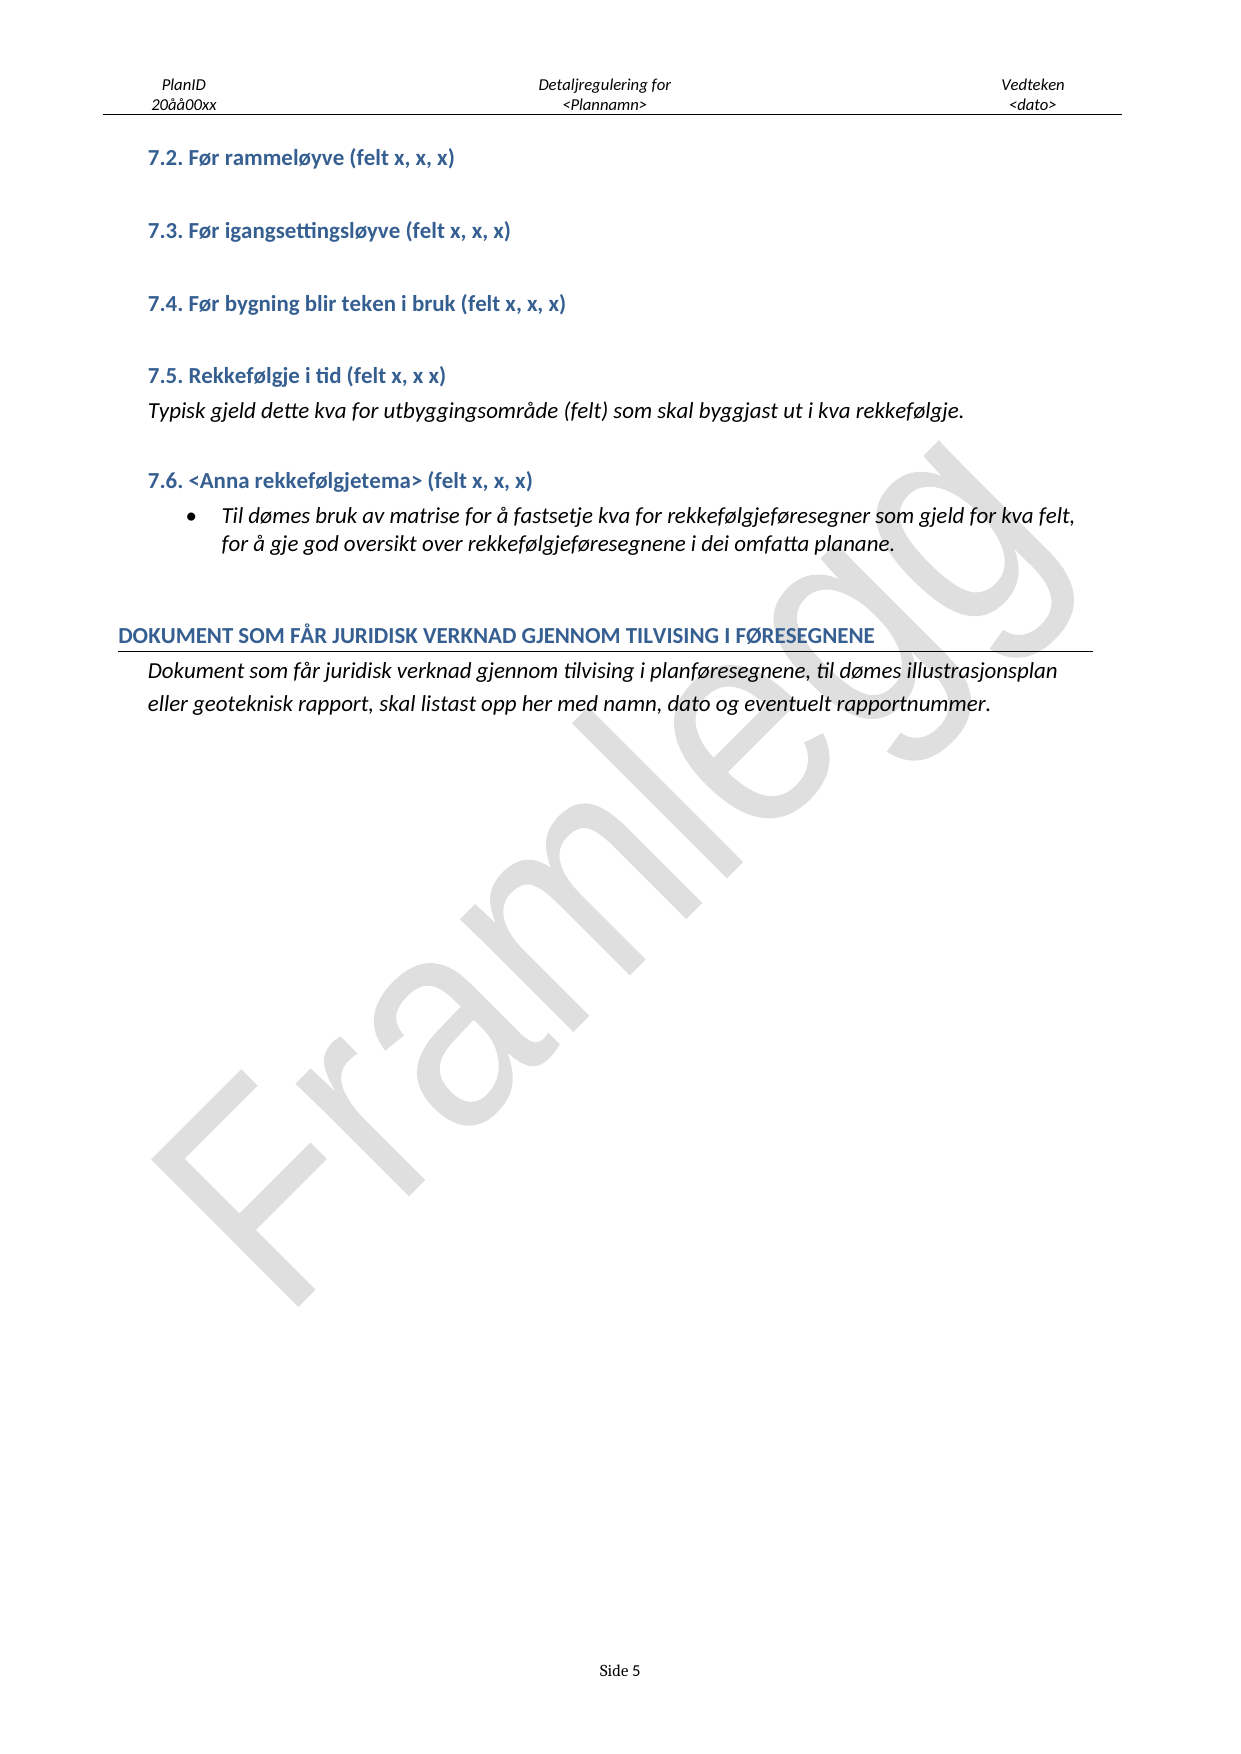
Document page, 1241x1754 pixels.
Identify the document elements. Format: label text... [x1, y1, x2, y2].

subtitle Rekkefølgje i tid (felt x, x x) [148, 362, 1093, 389]
list Til dømes bruk av matrise for å fastsetje kva for rekkefølgjeføresegner som gjeld for kva felt, for å gje god oversikt over rekkefølgjeføresegnene i dei omfatta planane. [185, 501, 1093, 557]
subtitle Før igangsettingsløyve (felt x, x, x) [148, 216, 1093, 244]
subtitle Før bygning blir teken i bruk (felt x, x, x) [148, 289, 1093, 317]
subtitle <Anna rekkefølgjetema> (felt x, x, x) [148, 466, 1093, 494]
subtitle Før rammeløyve (felt x, x, x) [148, 143, 1093, 171]
text Dokument som får juridisk verknad gjennom tilvising i planføresegnene, til dømes illustrasjonsplan eller geoteknisk rapport, skal listast opp her med namn, dato og eventuelt rapportnummer. [148, 656, 1093, 717]
text Typisk gjeld dette kva for utbyggingsområde (felt) som skal byggjast ut i kva rekkefølgje. [148, 396, 1093, 424]
text Dokument som får juridisk verknad gjennom tilvising i føresegnene [118, 621, 1093, 651]
